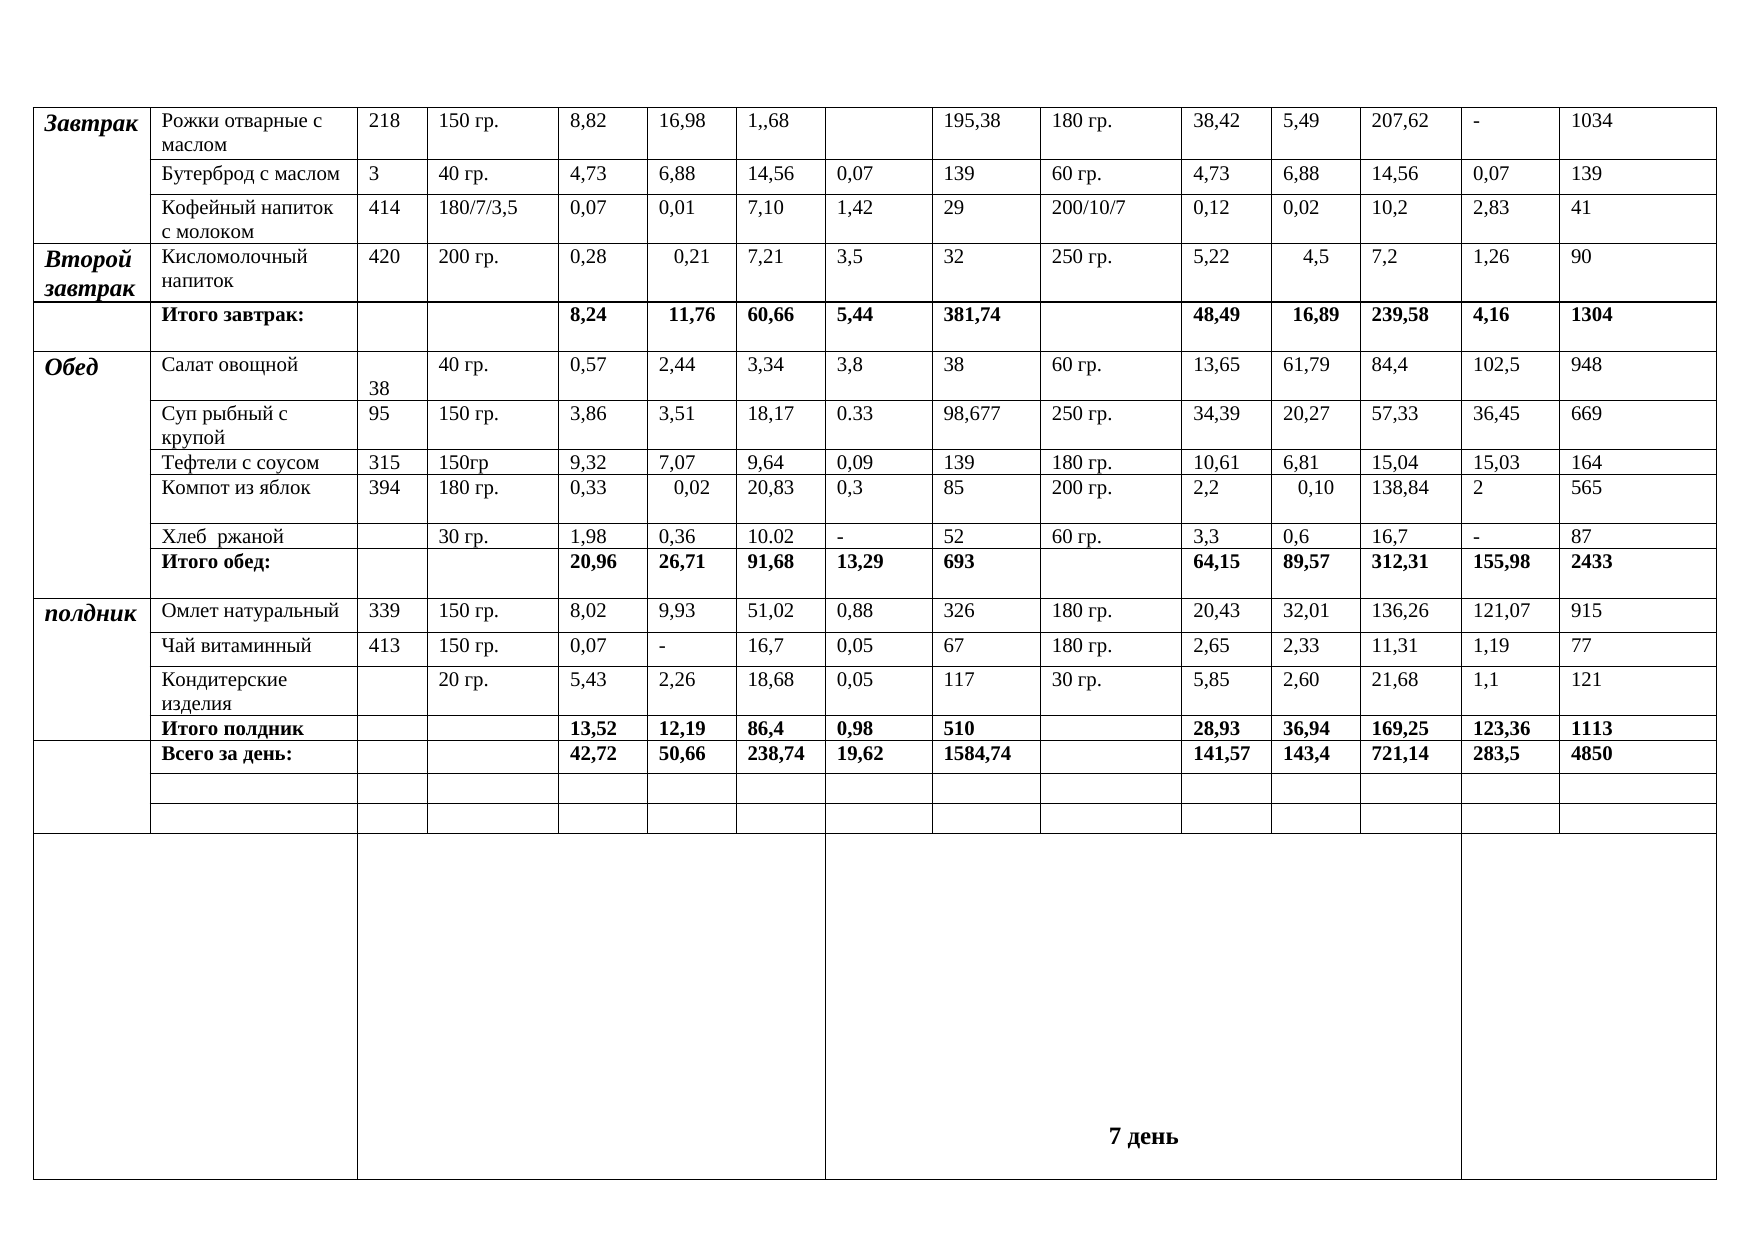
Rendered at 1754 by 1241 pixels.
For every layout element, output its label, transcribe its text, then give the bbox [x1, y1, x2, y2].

table_cell 67 [933, 633, 1040, 666]
table_cell 200 гр. [1041, 475, 1181, 523]
table_cell 117 [933, 667, 1040, 715]
table_cell [1462, 834, 1716, 1179]
table_cell 200/10/7 [1041, 195, 1181, 243]
table_cell [358, 741, 427, 773]
table_cell 3,51 [648, 401, 736, 449]
table_cell 41 [1560, 195, 1716, 243]
table_cell 6,88 [648, 160, 736, 194]
table_cell Итого обед: [151, 549, 357, 597]
table_cell 0,07 [826, 160, 932, 194]
table_cell [826, 108, 932, 159]
table_cell [358, 549, 427, 597]
table_cell [358, 804, 427, 833]
table_cell [1462, 804, 1559, 833]
table_cell 87 [1560, 524, 1716, 548]
table_cell 14,56 [737, 160, 825, 194]
table_cell 9,64 [737, 450, 825, 474]
table_cell 2,26 [648, 667, 736, 715]
table_cell 200 гр. [428, 244, 558, 301]
table_cell Кофейный напиток с молоком [151, 195, 357, 243]
table_cell 60 гр. [1041, 352, 1181, 400]
table_cell [358, 524, 427, 548]
table_cell [1272, 774, 1360, 803]
table_cell [1361, 774, 1461, 803]
table_cell 7,2 [1361, 244, 1461, 301]
table_cell полдник [34, 599, 150, 740]
table_cell 4,73 [559, 160, 647, 194]
table_cell [1182, 774, 1271, 803]
table_cell 3,8 [826, 352, 932, 400]
table_cell 4,16 [1462, 303, 1559, 351]
table_cell 85 [933, 475, 1040, 523]
table_cell - [1462, 524, 1559, 548]
table_cell 38,42 [1182, 108, 1271, 159]
table_cell 2,65 [1182, 633, 1271, 666]
table_cell 16,98 [648, 108, 736, 159]
table_cell 180 гр. [1041, 633, 1181, 666]
table_cell 8,02 [559, 599, 647, 632]
table_cell [826, 804, 932, 833]
table_cell [1560, 804, 1716, 833]
table_cell Тефтели с соусом [151, 450, 357, 474]
table_cell 394 [358, 475, 427, 523]
table_cell 207,62 [1361, 108, 1461, 159]
table_cell [428, 303, 558, 351]
table_cell 2433 [1560, 549, 1716, 597]
table_cell 2,83 [1462, 195, 1559, 243]
table_cell 13,52 [559, 716, 647, 740]
table_cell 6,81 [1272, 450, 1360, 474]
table_cell 1584,74 [933, 741, 1040, 773]
table_cell Кисломолочный напиток [151, 244, 357, 301]
table_cell [933, 804, 1040, 833]
table_cell 7,10 [737, 195, 825, 243]
table_cell 339 [358, 599, 427, 632]
table_cell 84,4 [1361, 352, 1461, 400]
table_cell 1,1 [1462, 667, 1559, 715]
table_cell 139 [933, 160, 1040, 194]
table_cell 1,19 [1462, 633, 1559, 666]
table_cell - [826, 524, 932, 548]
table_cell 48,49 [1182, 303, 1271, 351]
table_cell 90 [1560, 244, 1716, 301]
table_cell 143,4 [1272, 741, 1360, 773]
table_cell [151, 804, 357, 833]
table_cell 381,74 [933, 303, 1040, 351]
table_cell 150 гр. [428, 599, 558, 632]
table_cell 5,22 [1182, 244, 1271, 301]
table_cell [358, 774, 427, 803]
table_cell [1182, 804, 1271, 833]
table_cell 102,5 [1462, 352, 1559, 400]
table_cell [34, 303, 150, 351]
table_cell 123,36 [1462, 716, 1559, 740]
table_cell 10.02 [737, 524, 825, 548]
table_cell 8,24 [559, 303, 647, 351]
table_cell 12,19 [648, 716, 736, 740]
table_cell Кондитерские изделия [151, 667, 357, 715]
table_cell [428, 716, 558, 740]
table_cell 0,02 [648, 475, 736, 523]
table_cell 121 [1560, 667, 1716, 715]
table_cell 138,84 [1361, 475, 1461, 523]
table_cell 20 гр. [428, 667, 558, 715]
table_cell 0,05 [826, 633, 932, 666]
table_cell 40 гр. [428, 160, 558, 194]
table_cell 29 [933, 195, 1040, 243]
table_cell [826, 774, 932, 803]
table_cell 250 гр. [1041, 401, 1181, 449]
table_cell [737, 804, 825, 833]
table_cell 150 гр. [428, 633, 558, 666]
table_cell 30 гр. [1041, 667, 1181, 715]
table_cell 150 гр. [428, 108, 558, 159]
table_cell [1041, 716, 1181, 740]
table_cell [1041, 774, 1181, 803]
table_cell 180 гр. [1041, 599, 1181, 632]
table_cell [1462, 774, 1559, 803]
table_cell 180/7/3,5 [428, 195, 558, 243]
table_cell 948 [1560, 352, 1716, 400]
table_cell [428, 804, 558, 833]
table_cell Чай витаминный [151, 633, 357, 666]
table_cell 0,05 [826, 667, 932, 715]
table_cell 5,43 [559, 667, 647, 715]
table_cell 218 [358, 108, 427, 159]
table_cell Всего за день: [151, 741, 357, 773]
table_cell 64,15 [1182, 549, 1271, 597]
table_cell 95 [358, 401, 427, 449]
table_cell 30 гр. [428, 524, 558, 548]
table_cell 510 [933, 716, 1040, 740]
table_cell Компот из яблок [151, 475, 357, 523]
table_cell [358, 667, 427, 715]
table_cell [648, 804, 736, 833]
table_cell 18,68 [737, 667, 825, 715]
table_cell Обед [34, 352, 150, 597]
table_cell 91,68 [737, 549, 825, 597]
table_cell [151, 774, 357, 803]
table_cell [428, 741, 558, 773]
table_cell 98,677 [933, 401, 1040, 449]
table_cell 0,07 [559, 195, 647, 243]
table_cell 2,33 [1272, 633, 1360, 666]
table_cell 169,25 [1361, 716, 1461, 740]
table_cell [1560, 774, 1716, 803]
table_cell 28,93 [1182, 716, 1271, 740]
table_cell 0,33 [559, 475, 647, 523]
table_cell 40 гр. [428, 352, 558, 400]
table_cell [358, 716, 427, 740]
table_cell Итого завтрак: [151, 303, 357, 351]
table_cell 1304 [1560, 303, 1716, 351]
table_cell 693 [933, 549, 1040, 597]
table_cell [1041, 549, 1181, 597]
table_cell 326 [933, 599, 1040, 632]
table_cell Рожки отварные с маслом [151, 108, 357, 159]
table_cell 13,29 [826, 549, 932, 597]
table_cell 36,94 [1272, 716, 1360, 740]
table_cell 16,89 [1272, 303, 1360, 351]
table_cell 1,42 [826, 195, 932, 243]
table_cell 21,68 [1361, 667, 1461, 715]
table_cell 34,39 [1182, 401, 1271, 449]
table_cell 38 [358, 352, 427, 400]
table_cell 86,4 [737, 716, 825, 740]
table_cell 0,02 [1272, 195, 1360, 243]
table_cell 180 гр. [1041, 450, 1181, 474]
table_cell 180 гр. [1041, 108, 1181, 159]
table_cell 1,,68 [737, 108, 825, 159]
table_cell 0,98 [826, 716, 932, 740]
table_cell [1041, 804, 1181, 833]
table_cell 19,62 [826, 741, 932, 773]
table_cell 195,38 [933, 108, 1040, 159]
table_cell 50,66 [648, 741, 736, 773]
table_cell 11,31 [1361, 633, 1461, 666]
table_cell Омлет натуральный [151, 599, 357, 632]
table_cell [358, 303, 427, 351]
table_cell 5,44 [826, 303, 932, 351]
table_cell 4,73 [1182, 160, 1271, 194]
table_cell [1041, 303, 1181, 351]
table_cell 565 [1560, 475, 1716, 523]
table_cell 9,32 [559, 450, 647, 474]
table_cell 414 [358, 195, 427, 243]
table_cell 3,5 [826, 244, 932, 301]
table_cell 0,01 [648, 195, 736, 243]
table_cell 20,43 [1182, 599, 1271, 632]
table_cell 721,14 [1361, 741, 1461, 773]
table_cell 2 [1462, 475, 1559, 523]
table_cell 61,79 [1272, 352, 1360, 400]
table_cell 38 [933, 352, 1040, 400]
table_cell [34, 834, 357, 1179]
table_cell Завтрак [34, 108, 150, 243]
table_cell 1113 [1560, 716, 1716, 740]
table_cell 7,07 [648, 450, 736, 474]
table_cell 7,21 [737, 244, 825, 301]
table_cell 60,66 [737, 303, 825, 351]
table_cell 0,12 [1182, 195, 1271, 243]
table_cell 11,76 [648, 303, 736, 351]
table_cell [559, 804, 647, 833]
table_cell 16,7 [737, 633, 825, 666]
table_cell 20,27 [1272, 401, 1360, 449]
table_cell 32,01 [1272, 599, 1360, 632]
table_cell 139 [1560, 160, 1716, 194]
table_cell 0,10 [1272, 475, 1360, 523]
table_cell 42,72 [559, 741, 647, 773]
table_cell 139 [933, 450, 1040, 474]
table_cell 6,88 [1272, 160, 1360, 194]
table_cell 77 [1560, 633, 1716, 666]
table_cell 60 гр. [1041, 524, 1181, 548]
table_cell 0,21 [648, 244, 736, 301]
table_cell 5,49 [1272, 108, 1360, 159]
table_cell 8,82 [559, 108, 647, 159]
table_cell 164 [1560, 450, 1716, 474]
table_cell - [648, 633, 736, 666]
table_cell 0,6 [1272, 524, 1360, 548]
table_cell 20,96 [559, 549, 647, 597]
table_cell 89,57 [1272, 549, 1360, 597]
table_cell [1041, 741, 1181, 773]
table_cell 9,93 [648, 599, 736, 632]
table_cell [1272, 804, 1360, 833]
table_cell 420 [358, 244, 427, 301]
table_cell 238,74 [737, 741, 825, 773]
table_cell 7 день [826, 834, 1461, 1179]
table_cell 10,2 [1361, 195, 1461, 243]
table_cell 15,03 [1462, 450, 1559, 474]
table_cell Салат овощной [151, 352, 357, 400]
table_cell 13,65 [1182, 352, 1271, 400]
table_cell - [1462, 108, 1559, 159]
table_cell [34, 741, 150, 833]
table_cell 0,07 [559, 633, 647, 666]
table_cell 2,44 [648, 352, 736, 400]
table_cell 150 гр. [428, 401, 558, 449]
table_cell 0.33 [826, 401, 932, 449]
table_cell 20,83 [737, 475, 825, 523]
table_cell 4,5 [1272, 244, 1360, 301]
table_cell Бутерброд с маслом [151, 160, 357, 194]
table_cell 36,45 [1462, 401, 1559, 449]
table_cell Второй завтрак [34, 244, 150, 301]
table_cell 15,04 [1361, 450, 1461, 474]
table_cell 51,02 [737, 599, 825, 632]
table_cell Суп рыбный с крупой [151, 401, 357, 449]
table_cell 669 [1560, 401, 1716, 449]
table_cell 141,57 [1182, 741, 1271, 773]
table_cell Итого полдник [151, 716, 357, 740]
table_cell 3,34 [737, 352, 825, 400]
table_cell 250 гр. [1041, 244, 1181, 301]
table_cell 1,98 [559, 524, 647, 548]
table_cell 136,26 [1361, 599, 1461, 632]
table_cell [428, 549, 558, 597]
table_cell [358, 834, 825, 1179]
table_cell [737, 774, 825, 803]
table_cell 1034 [1560, 108, 1716, 159]
table_cell 3,86 [559, 401, 647, 449]
table_cell 32 [933, 244, 1040, 301]
table_cell 60 гр. [1041, 160, 1181, 194]
table_cell 0,88 [826, 599, 932, 632]
table_cell 4850 [1560, 741, 1716, 773]
table_cell 5,85 [1182, 667, 1271, 715]
table_cell 3,3 [1182, 524, 1271, 548]
table_cell 315 [358, 450, 427, 474]
table_cell 14,56 [1361, 160, 1461, 194]
table_cell 0,28 [559, 244, 647, 301]
table_cell 26,71 [648, 549, 736, 597]
table_cell 0,36 [648, 524, 736, 548]
table_cell 155,98 [1462, 549, 1559, 597]
table_cell 0,07 [1462, 160, 1559, 194]
table_cell [933, 774, 1040, 803]
table_cell 3 [358, 160, 427, 194]
table_cell [1361, 804, 1461, 833]
table_cell [648, 774, 736, 803]
table_cell 283,5 [1462, 741, 1559, 773]
table_cell 52 [933, 524, 1040, 548]
table_cell 0,57 [559, 352, 647, 400]
table_cell 150гр [428, 450, 558, 474]
table_cell 0,3 [826, 475, 932, 523]
table_cell 2,60 [1272, 667, 1360, 715]
table_cell 413 [358, 633, 427, 666]
table_cell 915 [1560, 599, 1716, 632]
table_cell [428, 774, 558, 803]
table_cell 10,61 [1182, 450, 1271, 474]
table_cell [559, 774, 647, 803]
table_cell 121,07 [1462, 599, 1559, 632]
table_cell 239,58 [1361, 303, 1461, 351]
table_cell 16,7 [1361, 524, 1461, 548]
table_cell 18,17 [737, 401, 825, 449]
table_cell 180 гр. [428, 475, 558, 523]
table_cell 0,09 [826, 450, 932, 474]
table_cell 2,2 [1182, 475, 1271, 523]
table_cell Хлеб ржаной [151, 524, 357, 548]
table_cell 57,33 [1361, 401, 1461, 449]
table_cell 1,26 [1462, 244, 1559, 301]
table_cell 312,31 [1361, 549, 1461, 597]
